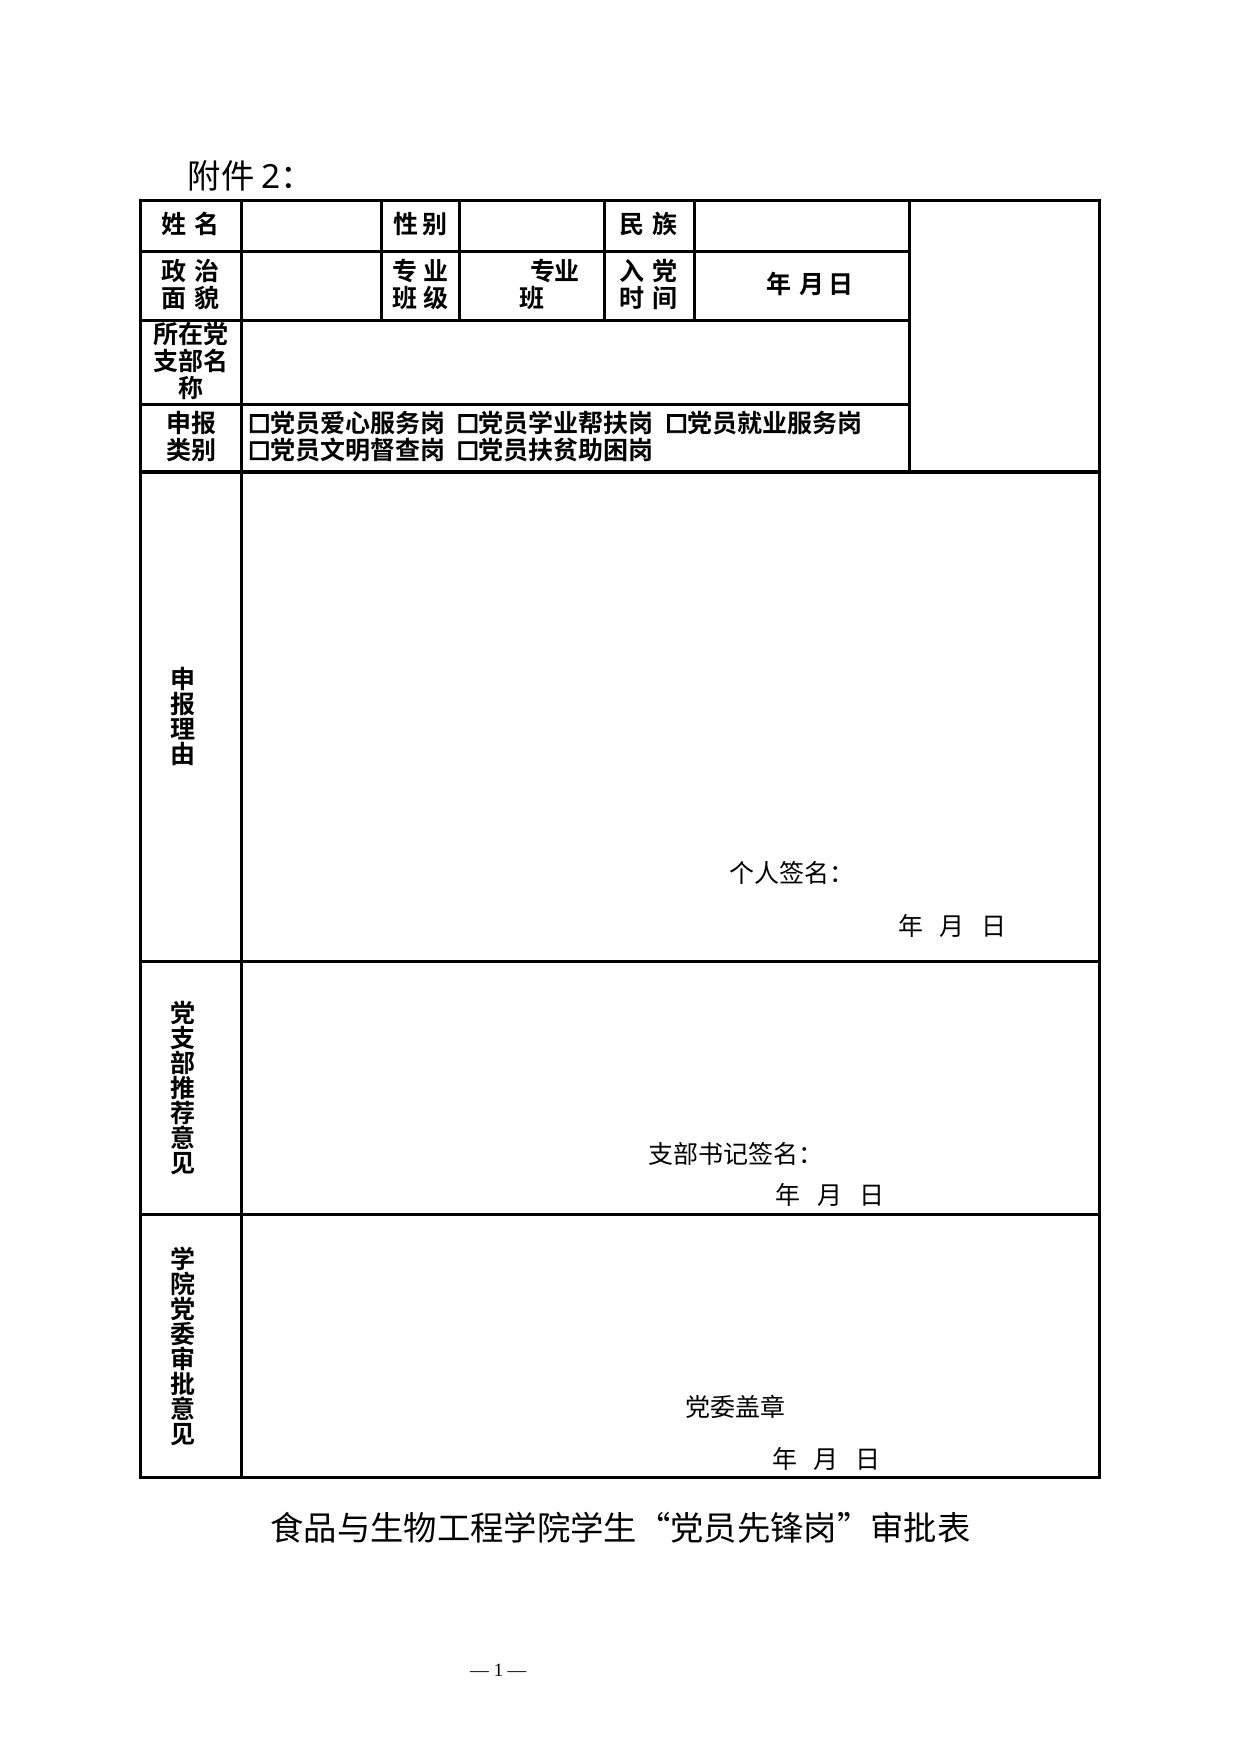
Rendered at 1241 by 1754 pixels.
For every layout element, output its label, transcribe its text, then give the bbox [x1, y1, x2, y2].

table_cell 个人签名： 年 月 日 [243, 474, 1098, 959]
table_cell 申报理由 [142, 474, 240, 959]
table_header 姓 名 [142, 202, 240, 250]
table_cell 党委盖章 年 月 日 [243, 1216, 1098, 1476]
table_header 性 别 [383, 202, 458, 250]
table_cell [243, 253, 380, 318]
table_cell 专 业 班 级 [383, 253, 458, 318]
table_cell 年 月 日 [696, 253, 908, 318]
table_cell 党支部推荐意见 [142, 963, 240, 1213]
table_cell 入 党 时 间 [606, 253, 693, 318]
table_cell 支部书记签名： 年 月 日 [243, 963, 1098, 1213]
table_cell 专业 班 [461, 253, 603, 318]
table_cell 政 治 面 貌 [142, 253, 240, 318]
table_cell [243, 322, 908, 403]
table_cell 申报 类别 [142, 406, 240, 470]
table_cell 党员爱心服务岗 党员学业帮扶岗 党员就业服务岗 党员文明督查岗 党员扶贫助困岗 [243, 406, 908, 470]
table_header [696, 202, 908, 250]
table_cell 学院党委审批意见 [142, 1216, 240, 1476]
table_header 民 族 [606, 202, 693, 250]
table_header [911, 202, 1098, 470]
table_header [243, 202, 380, 250]
table_header [461, 202, 603, 250]
text 附件2： [187, 150, 1053, 198]
text 食品与生物工程学院学生“党员先锋岗”审批表 [187, 1498, 1053, 1550]
table_cell 所在党支部名称 [142, 322, 240, 403]
